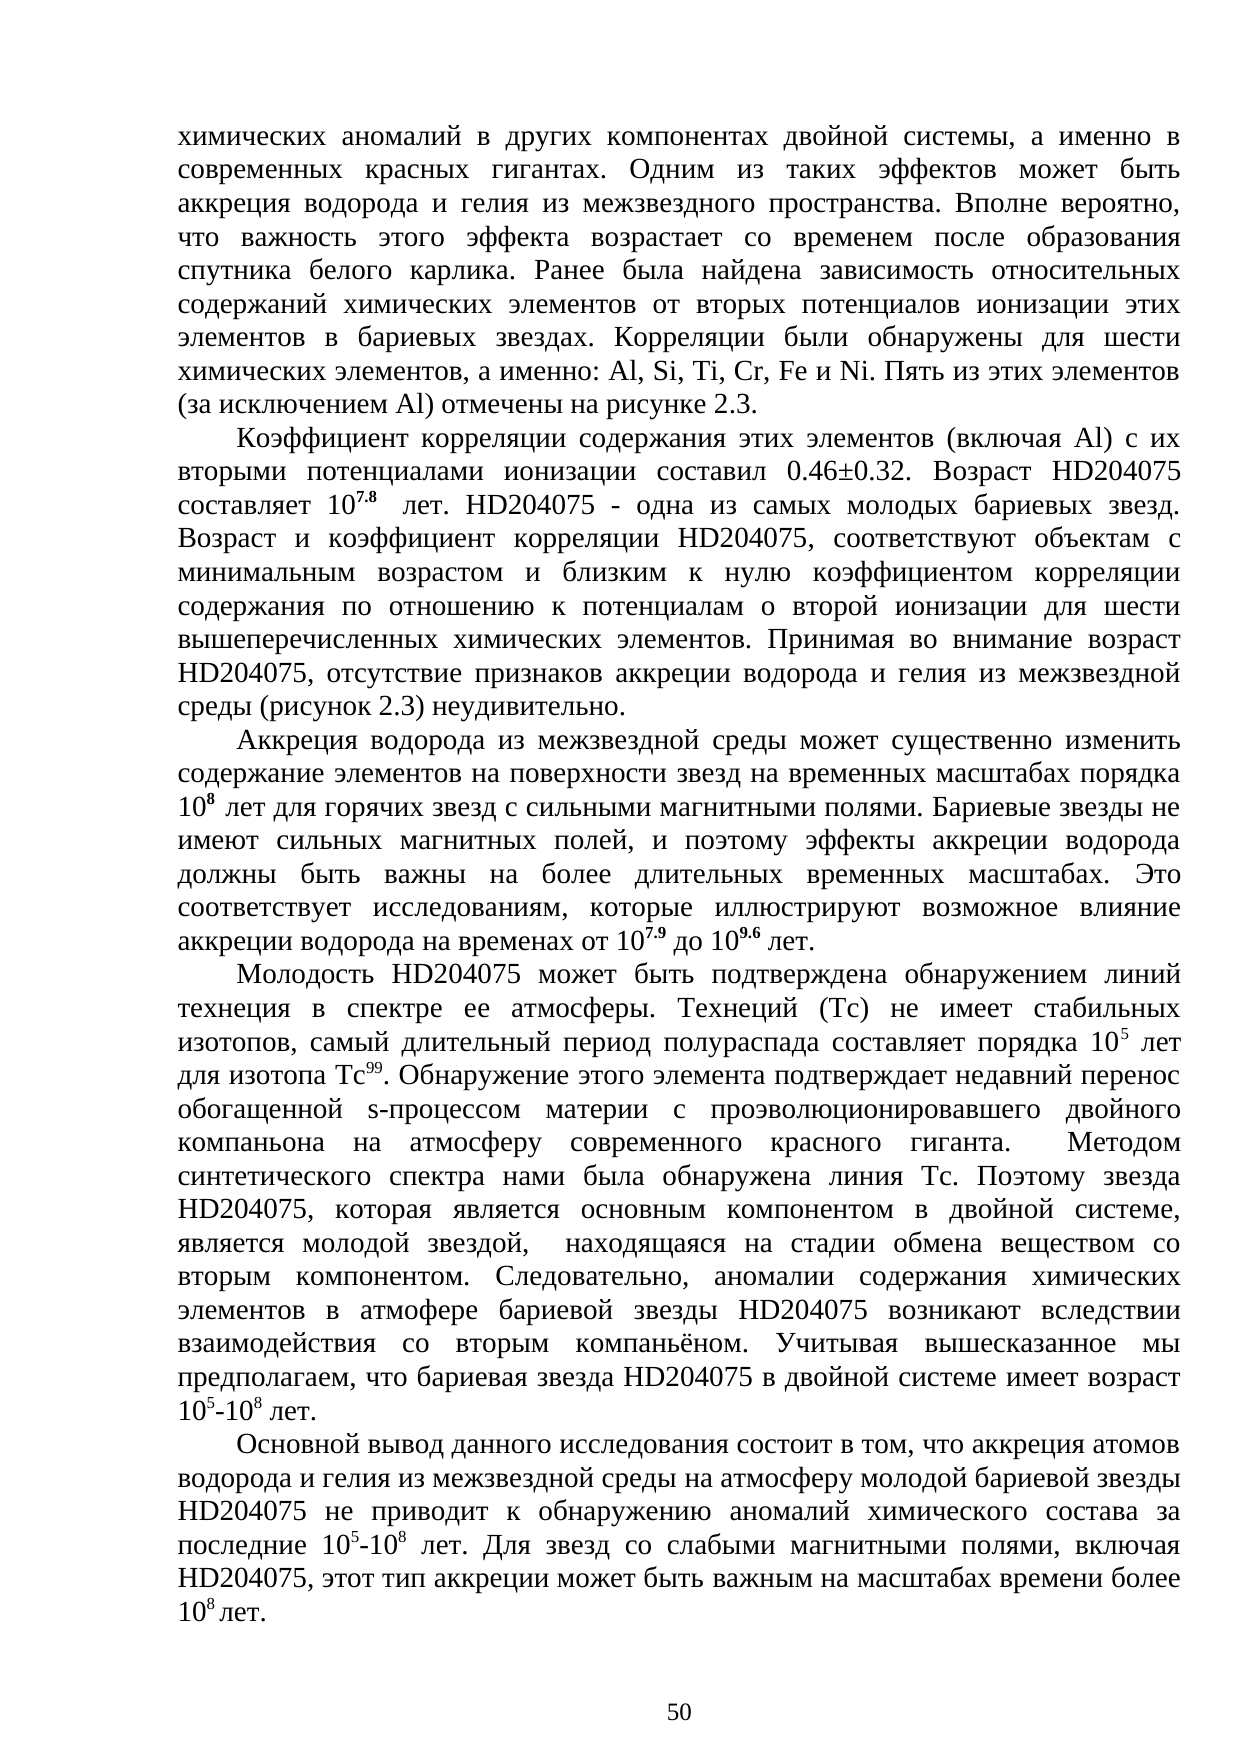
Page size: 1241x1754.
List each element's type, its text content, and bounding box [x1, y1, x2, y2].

text Коэффициент корреляции содержания этих элементов (включая Al) с их вторыми потенциалами ионизации составил 0.46±0.32. Возраст HD204075 составляет 107.8 лет. HD204075 - одна из самых молодых бариевых звезд. Возраст и коэффициент корреляции HD204075, соответствуют объектам с минимальным возрастом и близким к нулю коэффициентом корреляции содержания по отношению к потенциалам о второй ионизации для шести вышеперечисленных химических элементов. Принимая во внимание возраст HD204075, отсутствие признаков аккреции водорода и гелия из межзвездной среды (рисунок 2.3) неудивительно. [177, 420, 1181, 722]
text Основной вывод данного исследования состоит в том, что аккреция атомов водорода и гелия из межзвездной среды на атмосферу молодой бариевой звезды HD204075 не приводит к обнаружению аномалий химического состава за последние 105-108 лет. Для звезд со слабыми магнитными полями, включая HD204075, этот тип аккреции может быть важным на масштабах времени более 108 лет. [177, 1426, 1181, 1627]
text Аккреция водорода из межзвездной среды может существенно изменить содержание элементов на поверхности звезд на временных масштабах порядка 108 лет для горячих звезд с сильными магнитными полями. Бариевые звезды не имеют сильных магнитных полей, и поэтому эффекты аккреции водорода должны быть важны на более длительных временных масштабах. Это соответствует исследованиям, которые иллюстрируют возможное влияние аккреции водорода на временах от 107.9 до 109.6 лет. [177, 722, 1181, 957]
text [177, 118, 1181, 420]
text Молодость HD204075 может быть подтверждена обнаружением линий технеция в спектре ее атмосферы. Технеций (Tc) не имеет стабильных изотопов, самый длительный период полураспада составляет порядка 105 лет для изотопа Tc99. Обнаружение этого элемента подтверждает недавний перенос обогащенной s-процессом материи с проэволюционировавшего двойного компаньона на атмосферу современного красного гиганта. Методом синтетического спектра нами была обнаружена линия Тс. Поэтому звезда HD204075, которая является основным компонентом в двойной системе, является молодой звездой, находящаяся на стадии обмена веществом со вторым компонентом. Следовательно, аномалии содержания химических элементов в атмофере бариевой звезды HD204075 возникают вследствии взаимодействия со вторым компаньёном. Учитывая вышесказанное мы предполагаем, что бариевая звезда HD204075 в двойной системе имеет возраст 105-108 лет. [177, 957, 1181, 1426]
